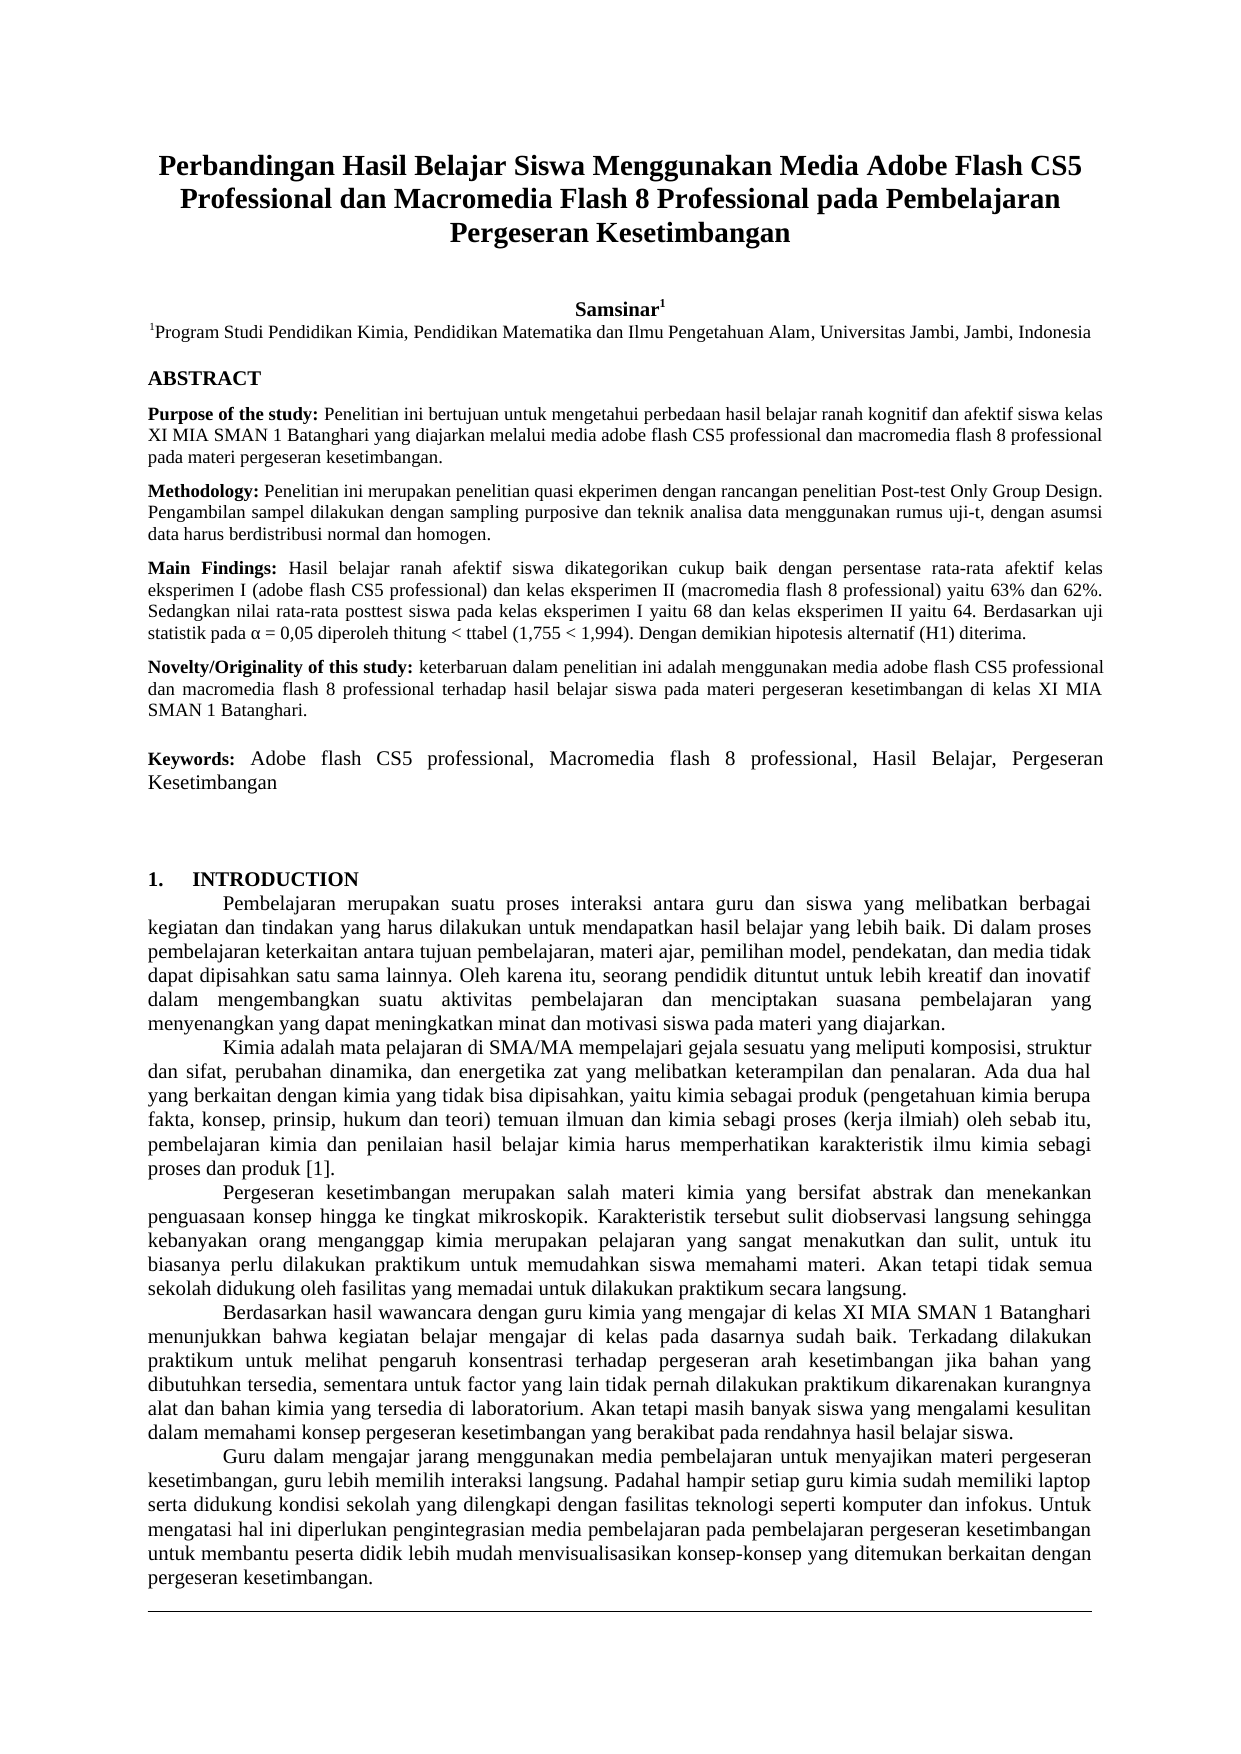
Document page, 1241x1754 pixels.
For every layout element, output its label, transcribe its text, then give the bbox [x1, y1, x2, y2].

text Samsinar1 [148, 296, 1092, 321]
text Pergeseran kesetimbangan merupakan salah materi kimia yang bersifat abstrak dan menekankan penguasaan konsep hingga ke tingkat mikroskopik. Karakteristik tersebut sulit diobservasi langsung sehingga kebanyakan orang menganggap kimia merupakan pelajaran yang sangat menakutkan dan sulit, untuk itu biasanya perlu dilakukan praktikum untuk memudahkan siswa memahami materi. Akan tetapi tidak semua sekolah didukung oleh fasilitas yang memadai untuk dilakukan praktikum secara langsung. [148, 1179, 1092, 1300]
text Methodology: Penelitian ini merupakan penelitian quasi ekperimen dengan rancangan penelitian Post-test Only Group Design. Pengambilan sampel dilakukan dengan sampling purposive dan teknik analisa data menggunakan rumus uji-t, dengan asumsi data harus berdistribusi normal dan homogen. [148, 480, 1105, 544]
list INTRODUCTION [148, 867, 1092, 891]
text ABSTRACT [148, 366, 1092, 390]
text Purpose of the study: Penelitian ini bertujuan untuk mengetahui perbedaan hasil belajar ranah kognitif dan afektif siswa kelas XI MIA SMAN 1 Batanghari yang diajarkan melalui media adobe flash CS5 professional dan macromedia flash 8 professional pada materi pergeseran kesetimbangan. [148, 403, 1105, 467]
text Keywords: Adobe flash CS5 professional, Macromedia flash 8 professional, Hasil Belajar, Pergeseran Kesetimbangan [148, 746, 1105, 794]
text Guru dalam mengajar jarang menggunakan media pembelajaran untuk menyajikan materi pergeseran kesetimbangan, guru lebih memilih interaksi langsung. Padahal hampir setiap guru kimia sudah memiliki laptop serta didukung kondisi sekolah yang dilengkapi dengan fasilitas teknologi seperti komputer dan infokus. Untuk mengatasi hal ini diperlukan pengintegrasian media pembelajaran pada pembelajaran pergeseran kesetimbangan untuk membantu peserta didik lebih mudah menvisualisasikan konsep-konsep yang ditemukan berkaitan dengan pergeseran kesetimbangan. [148, 1444, 1092, 1589]
text Kimia adalah mata pelajaran di SMA/MA mempelajari gejala sesuatu yang meliputi komposisi, struktur dan sifat, perubahan dinamika, dan energetika zat yang melibatkan keterampilan dan penalaran. Ada dua hal yang berkaitan dengan kimia yang tidak bisa dipisahkan, yaitu kimia sebagai produk (pengetahuan kimia berupa fakta, konsep, prinsip, hukum dan teori) temuan ilmuan dan kimia sebagi proses (kerja ilmiah) oleh sebab itu, pembelajaran kimia dan penilaian hasil belajar kimia harus memperhatikan karakteristik ilmu kimia sebagi proses dan produk [1]. [148, 1035, 1092, 1179]
text Pembelajaran merupakan suatu proses interaksi antara guru dan siswa yang melibatkan berbagai kegiatan dan tindakan yang harus dilakukan untuk mendapatkan hasil belajar yang lebih baik. Di dalam proses pembelajaran keterkaitan antara tujuan pembelajaran, materi ajar, pemilihan model, pendekatan, dan media tidak dapat dipisahkan satu sama lainnya. Oleh karena itu, seorang pendidik dituntut untuk lebih kreatif dan inovatif dalam mengembangkan suatu aktivitas pembelajaran dan menciptakan suasana pembelajaran yang menyenangkan yang dapat meningkatkan minat dan motivasi siswa pada materi yang diajarkan. [148, 891, 1092, 1035]
text 1Program Studi Pendidikan Kimia, Pendidikan Matematika dan Ilmu Pengetahuan Alam, Universitas Jambi, Jambi, Indonesia [148, 321, 1092, 342]
text Main Findings: Hasil belajar ranah afektif siswa dikategorikan cukup baik dengan persentase rata-rata afektif kelas eksperimen I (adobe flash CS5 professional) dan kelas eksperimen II (macromedia flash 8 professional) yaitu 63% dan 62%. Sedangkan nilai rata-rata posttest siswa pada kelas eksperimen I yaitu 68 dan kelas eksperimen II yaitu 64. Berdasarkan uji statistik pada α = 0,05 diperoleh thitung < ttabel (1,755 < 1,994). Dengan demikian hipotesis alternatif (H1) diterima. [148, 557, 1105, 643]
text Novelty/Originality of this study: keterbaruan dalam penelitian ini adalah menggunakan media adobe flash CS5 professional dan macromedia flash 8 professional terhadap hasil belajar siswa pada materi pergeseran kesetimbangan di kelas XI MIA SMAN 1 Batanghari. [148, 656, 1105, 721]
text Perbandingan Hasil Belajar Siswa Menggunakan Media Adobe Flash CS5 Professional dan Macromedia Flash 8 Professional pada Pembelajaran Pergeseran Kesetimbangan [148, 148, 1092, 248]
text Berdasarkan hasil wawancara dengan guru kimia yang mengajar di kelas XI MIA SMAN 1 Batanghari menunjukkan bahwa kegiatan belajar mengajar di kelas pada dasarnya sudah baik. Terkadang dilakukan praktikum untuk melihat pengaruh konsentrasi terhadap pergeseran arah kesetimbangan jika bahan yang dibutuhkan tersedia, sementara untuk factor yang lain tidak pernah dilakukan praktikum dikarenakan kurangnya alat dan bahan kimia yang tersedia di laboratorium. Akan tetapi masih banyak siswa yang mengalami kesulitan dalam memahami konsep pergeseran kesetimbangan yang berakibat pada rendahnya hasil belajar siswa. [148, 1300, 1092, 1444]
